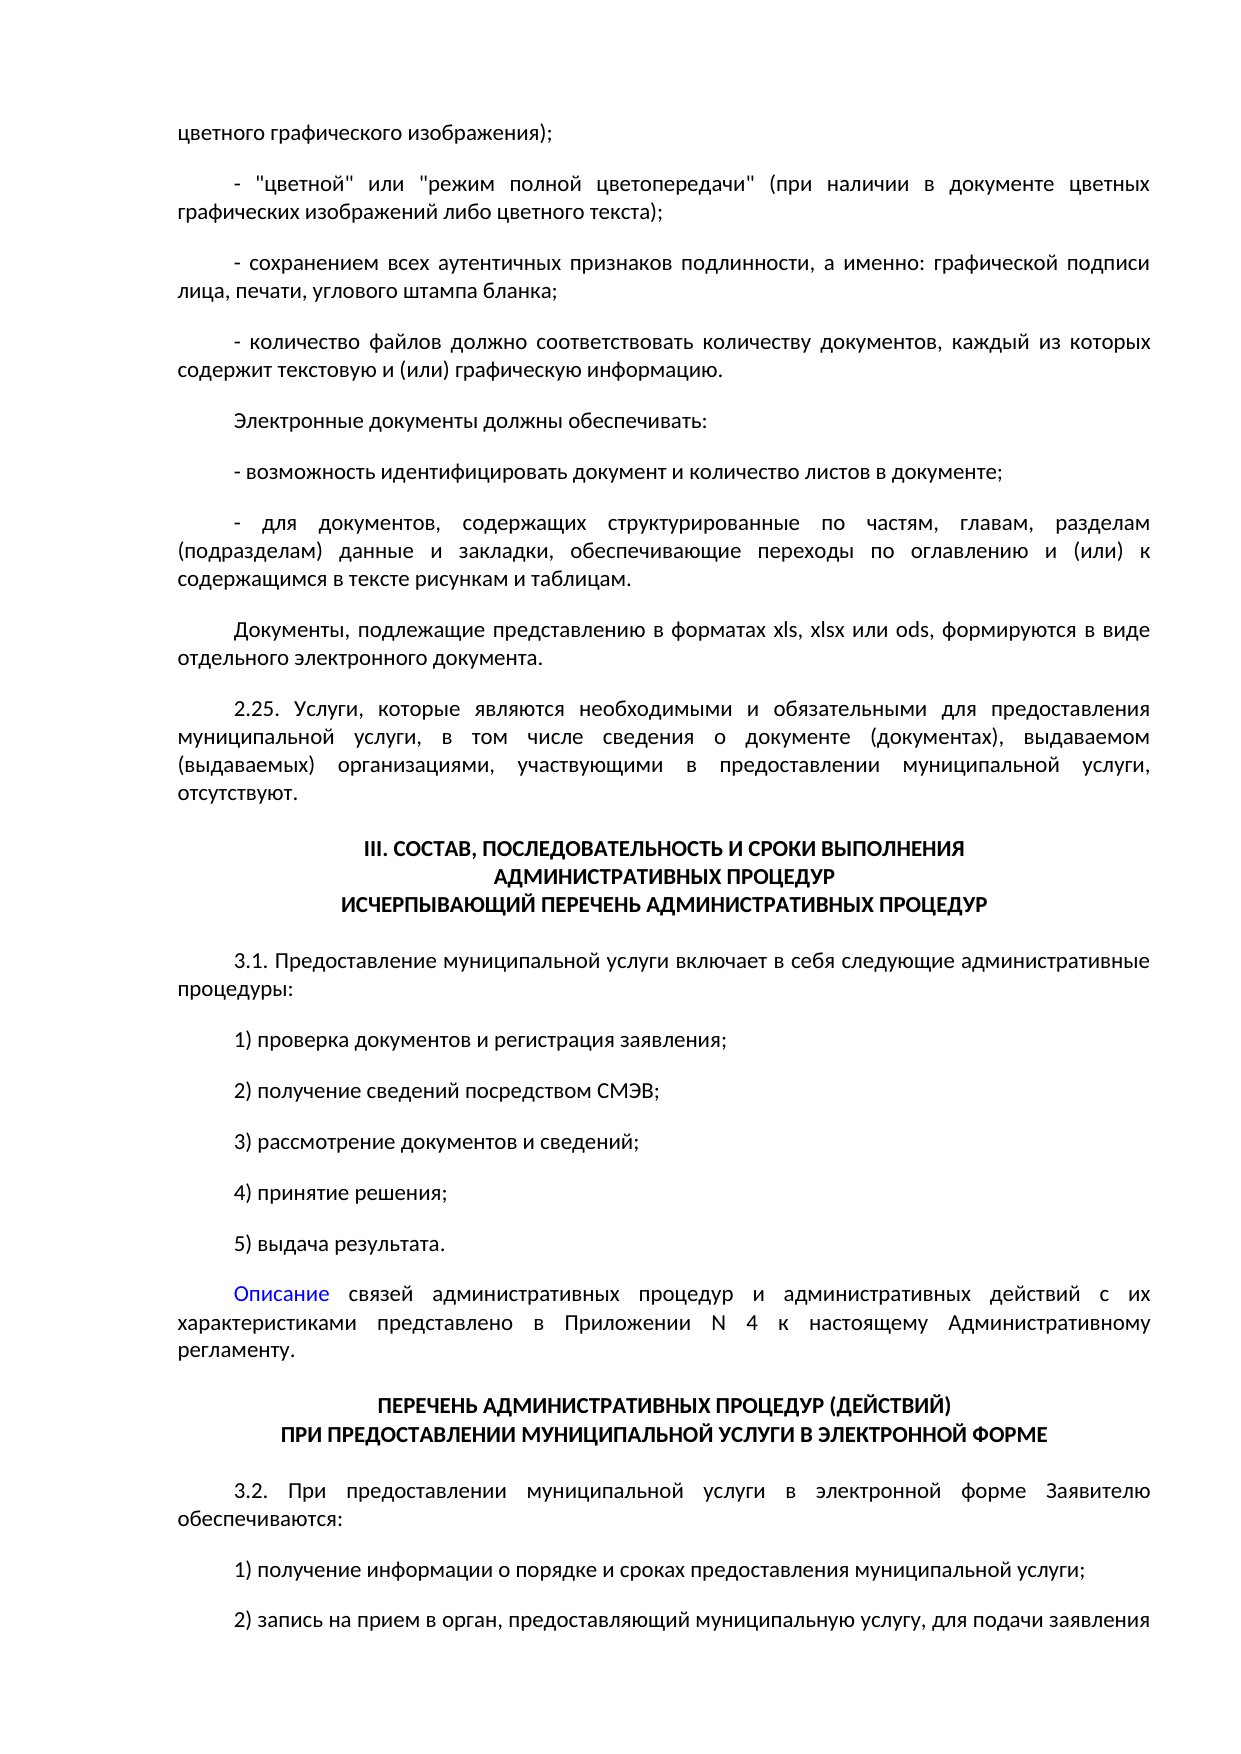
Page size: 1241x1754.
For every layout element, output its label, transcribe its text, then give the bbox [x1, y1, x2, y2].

text 3.2. При предоставлении муниципальной услуги в электронной форме Заявителю обеспечиваются: [177, 1476, 1152, 1532]
text 1) получение информации о порядке и сроках предоставления муниципальной услуги; [177, 1555, 1152, 1583]
text Документы, подлежащие представлению в форматах xls, xlsx или ods, формируются в виде отдельного электронного документа. [177, 615, 1152, 671]
title III. СОСТАВ, ПОСЛЕДОВАТЕЛЬНОСТЬ И СРОКИ ВЫПОЛНЕНИЯ [177, 834, 1152, 862]
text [177, 118, 1152, 146]
text 3) рассмотрение документов и сведений; [177, 1127, 1152, 1155]
title ПЕРЕЧЕНЬ АДМИНИСТРАТИВНЫХ ПРОЦЕДУР (ДЕЙСТВИЙ) [177, 1392, 1152, 1420]
text 5) выдача результата. [177, 1229, 1152, 1257]
text 3.1. Предоставление муниципальной услуги включает в себя следующие административные процедуры: [177, 946, 1152, 1002]
text 2) получение сведений посредством СМЭВ; [177, 1076, 1152, 1104]
text 1) проверка документов и регистрация заявления; [177, 1025, 1152, 1053]
text 2.25. Услуги, которые являются необходимыми и обязательными для предоставления муниципальной услуги, в том числе сведения о документе (документах), выдаваемом (выдаваемых) организациями, участвующими в предоставлении муниципальной услуги, отсутствуют. [177, 694, 1152, 806]
text - количество файлов должно соответствовать количеству документов, каждый из которых содержит текстовую и (или) графическую информацию. [177, 327, 1152, 383]
text Электронные документы должны обеспечивать: [177, 406, 1152, 434]
title АДМИНИСТРАТИВНЫХ ПРОЦЕДУР [177, 862, 1152, 890]
text - для документов, содержащих структурированные по частям, главам, разделам (подразделам) данные и закладки, обеспечивающие переходы по оглавлению и (или) к содержащимся в тексте рисункам и таблицам. [177, 508, 1152, 592]
text 4) принятие решения; [177, 1178, 1152, 1206]
text - сохранением всех аутентичных признаков подлинности, а именно: графической подписи лица, печати, углового штампа бланка; [177, 248, 1152, 304]
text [177, 1606, 1152, 1634]
text - возможность идентифицировать документ и количество листов в документе; [177, 457, 1152, 485]
title ИСЧЕРПЫВАЮЩИЙ ПЕРЕЧЕНЬ АДМИНИСТРАТИВНЫХ ПРОЦЕДУР [177, 890, 1152, 918]
text Описание связей административных процедур и административных действий с их характеристиками представлено в Приложении N 4 к настоящему Административному регламенту. [177, 1279, 1152, 1364]
title ПРИ ПРЕДОСТАВЛЕНИИ МУНИЦИПАЛЬНОЙ УСЛУГИ В ЭЛЕКТРОННОЙ ФОРМЕ [177, 1420, 1152, 1448]
text - "цветной" или "режим полной цветопередачи" (при наличии в документе цветных графических изображений либо цветного текста); [177, 169, 1152, 225]
